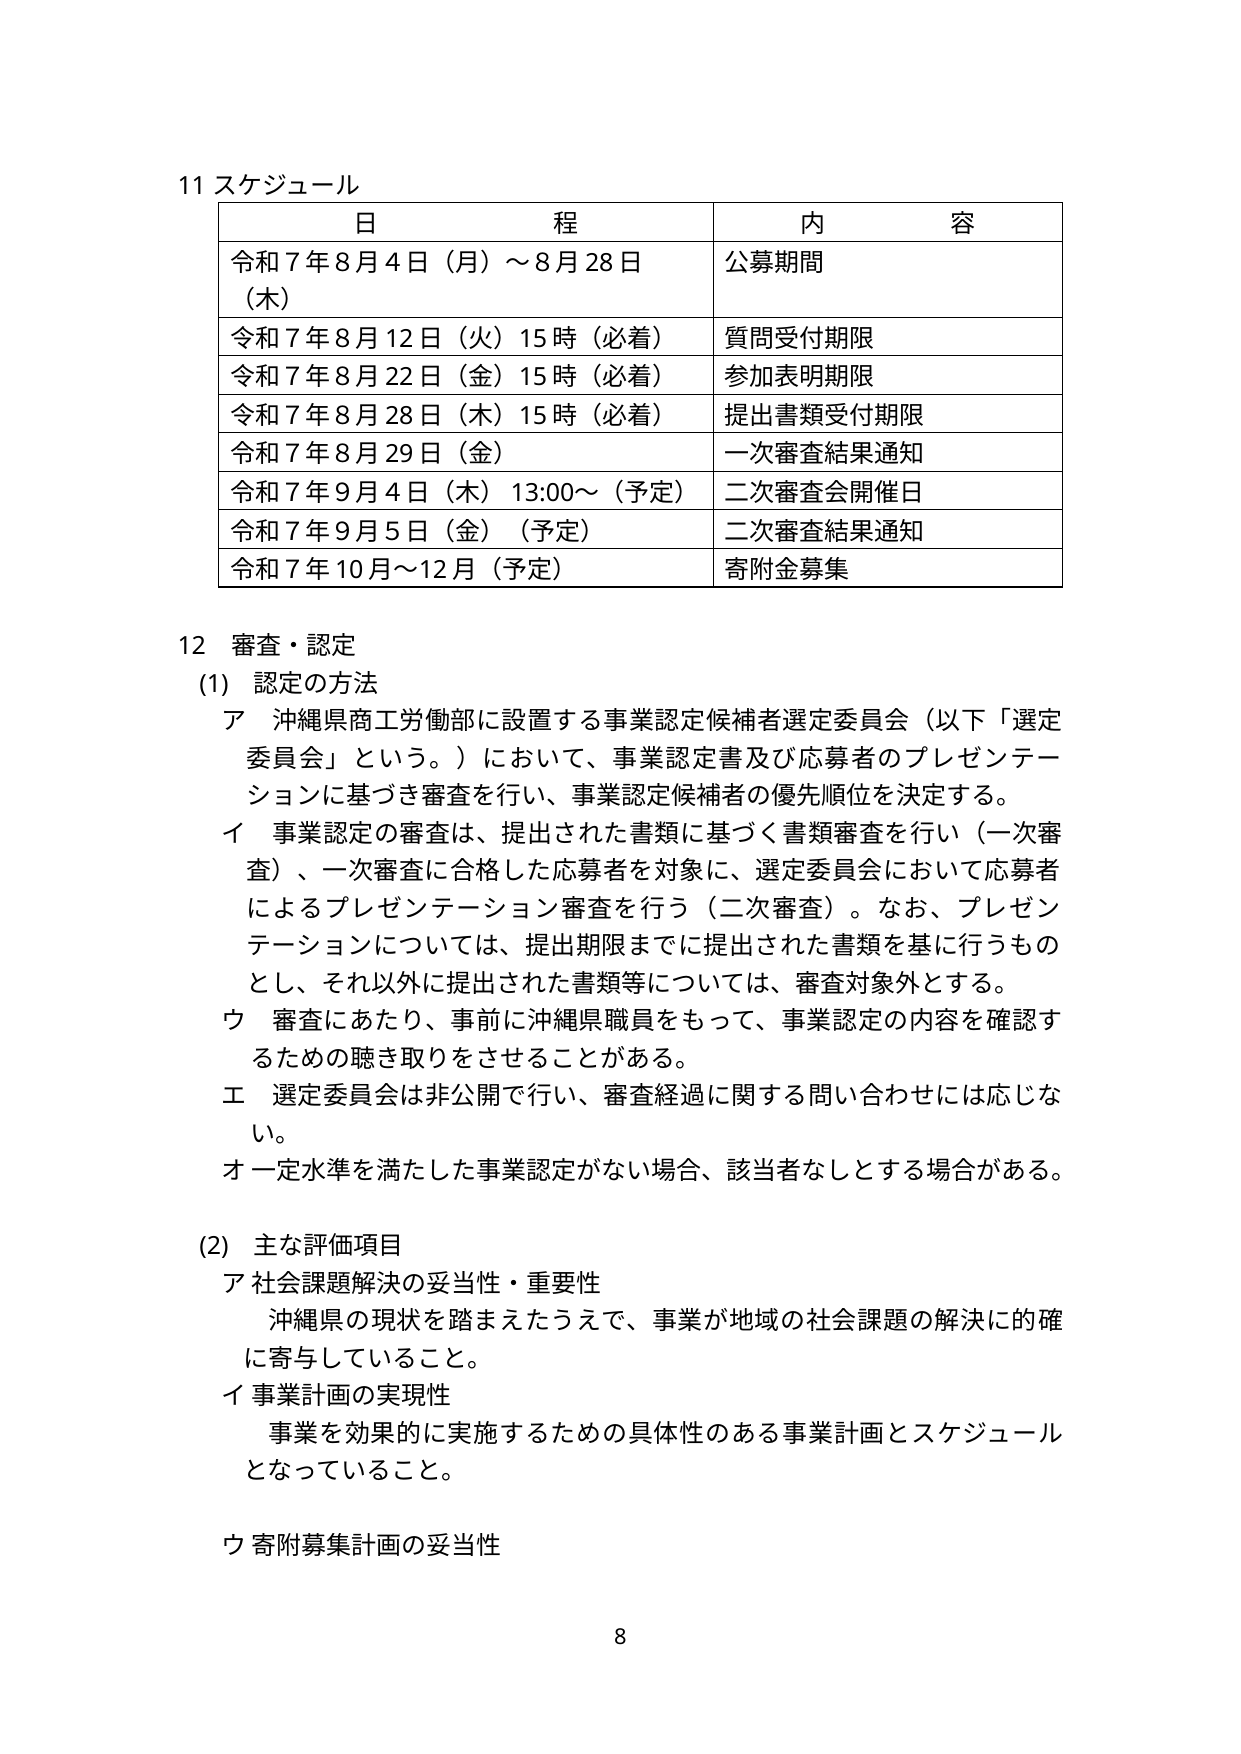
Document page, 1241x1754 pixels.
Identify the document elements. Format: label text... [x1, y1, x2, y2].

table_cell 参加表明期限 [714, 356, 1062, 394]
text イ 事業計画の実現性 [221, 1375, 1063, 1412]
table_cell 令和７年８月12日（火）15時（必着） [219, 318, 713, 355]
table_cell 令和７年９月４日（木） 13:00～（予定） [219, 472, 713, 509]
table_cell 令和７年８月29日（金） [219, 433, 713, 471]
text エ 選定委員会は非公開で行い、審査経過に関する問い合わせには応じない。 [221, 1075, 1063, 1150]
text オ 一定水準を満たした事業認定がない場合、該当者なしとする場合がある。 [221, 1150, 1063, 1187]
text (1) 認定の方法 [199, 662, 1063, 700]
table_cell 令和７年８月22日（金）15時（必着） [219, 356, 713, 394]
text 11 スケジュール [177, 164, 1063, 202]
table_cell 二次審査会開催日 [714, 472, 1062, 509]
table_header 日 程 [219, 203, 713, 241]
text ア 沖縄県商工労働部に設置する事業認定候補者選定委員会（以下「選定委員会」という。）において、事業認定書及び応募者のプレゼンテーションに基づき審査を行い、事業認定候補者の優先順位を決定する。 [221, 700, 1063, 812]
text 沖縄県の現状を踏まえたうえで、事業が地域の社会課題の解決に的確に寄与していること。 [243, 1300, 1063, 1375]
table_cell 公募期間 [714, 242, 1062, 317]
text 事業を効果的に実施するための具体性のある事業計画とスケジュールとなっていること。 [243, 1412, 1063, 1487]
text ウ 寄附募集計画の妥当性 [221, 1525, 1063, 1562]
text (2) 主な評価項目 [199, 1225, 1063, 1262]
table_cell 提出書類受付期限 [714, 395, 1062, 432]
text 12 審査・認定 [177, 625, 1063, 662]
table_cell 令和７年８月４日（月）～８月28日（木） [219, 242, 713, 317]
table_cell 令和７年10月～12月（予定） [219, 549, 713, 586]
table_header 内 容 [714, 203, 1062, 241]
text ウ 審査にあたり、事前に沖縄県職員をもって、事業認定の内容を確認するための聴き取りをさせることがある。 [221, 1000, 1063, 1075]
table_cell 二次審査結果通知 [714, 510, 1062, 548]
table_cell 寄附金募集 [714, 549, 1062, 586]
table_cell 一次審査結果通知 [714, 433, 1062, 471]
text ア 社会課題解決の妥当性・重要性 [221, 1262, 1063, 1300]
text イ 事業認定の審査は、提出された書類に基づく書類審査を行い（一次審査）、一次審査に合格した応募者を対象に、選定委員会において応募者によるプレゼンテーション審査を行う（二次審査）。なお、プレゼンテーションについては、提出期限までに提出された書類を基に行うものとし、それ以外に提出された書類等については、審査対象外とする。 [221, 812, 1063, 1000]
table_cell 令和７年８月28日（木）15時（必着） [219, 395, 713, 432]
table_cell 令和７年９月５日（金）（予定） [219, 510, 713, 548]
table_cell 質問受付期限 [714, 318, 1062, 355]
